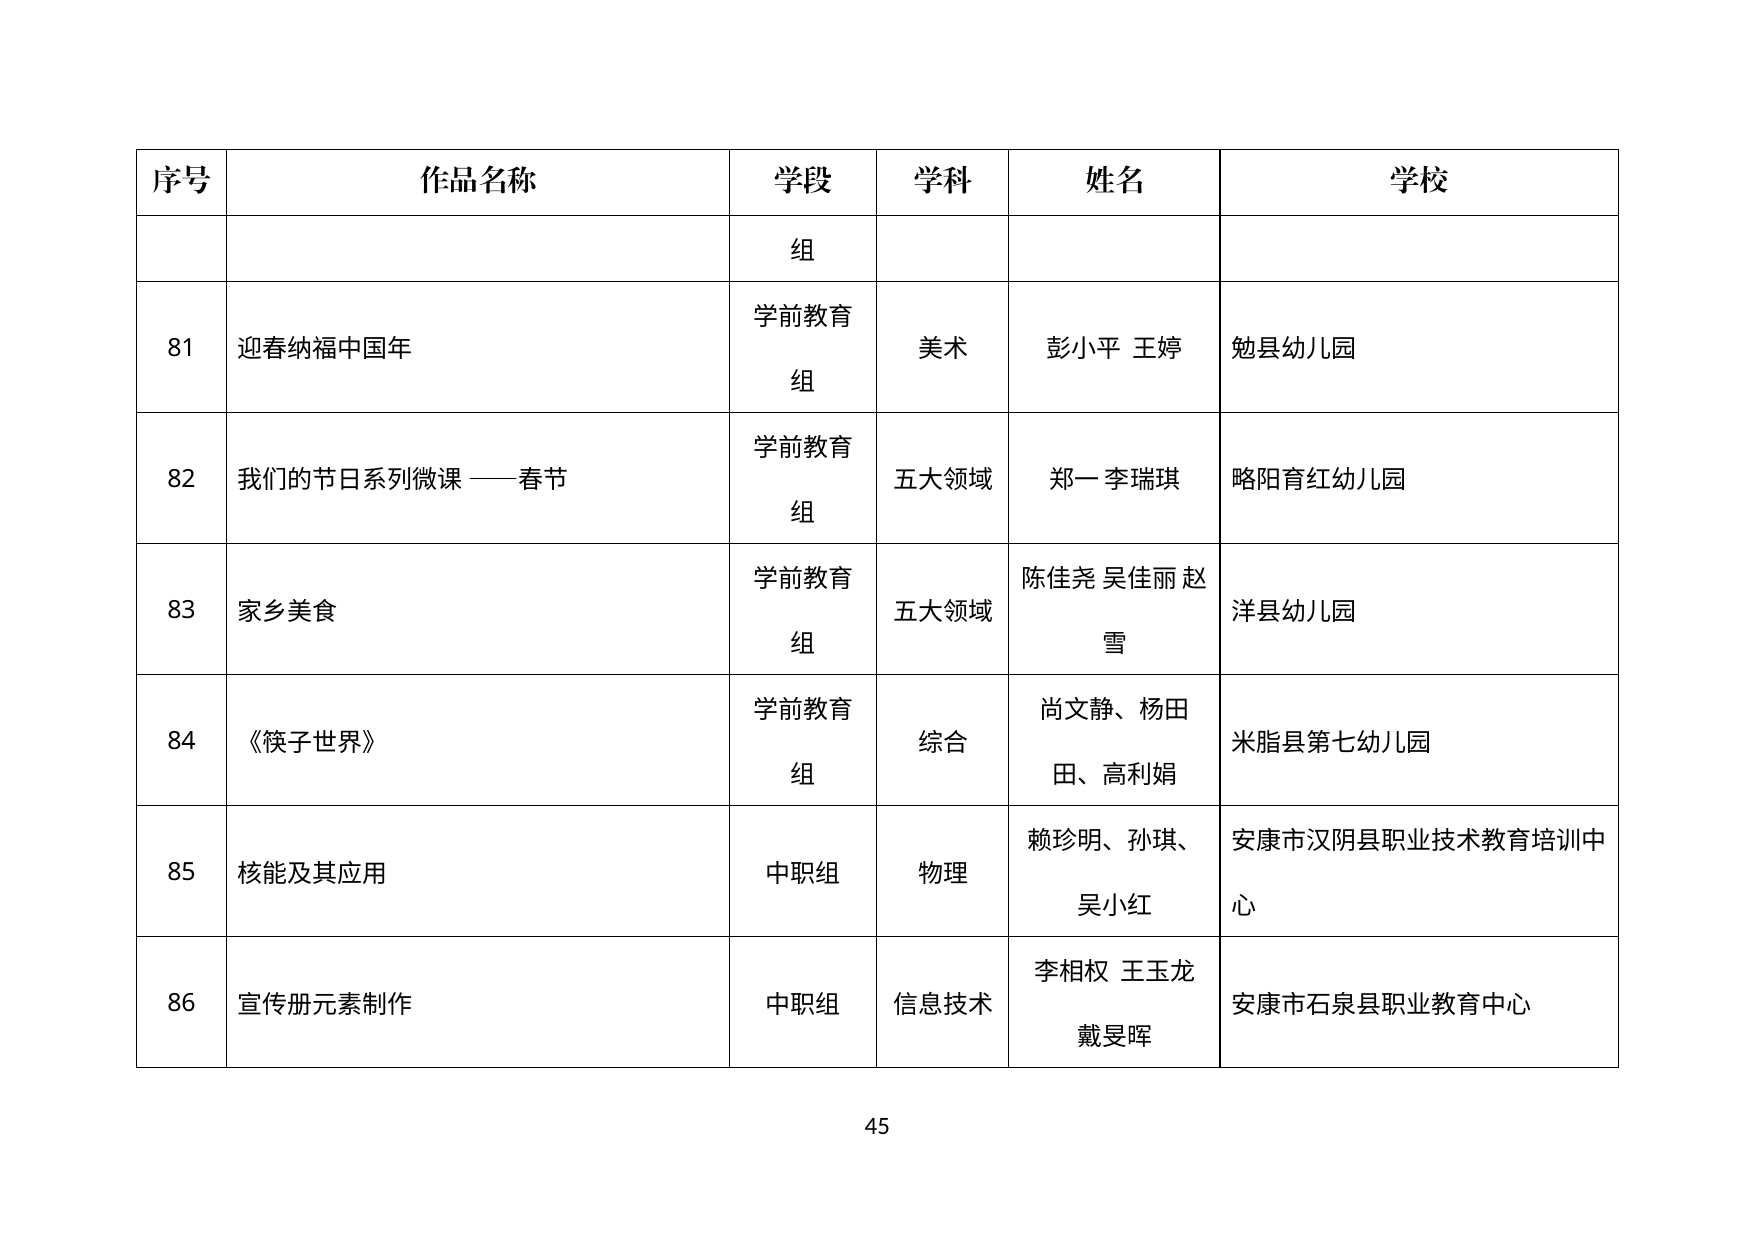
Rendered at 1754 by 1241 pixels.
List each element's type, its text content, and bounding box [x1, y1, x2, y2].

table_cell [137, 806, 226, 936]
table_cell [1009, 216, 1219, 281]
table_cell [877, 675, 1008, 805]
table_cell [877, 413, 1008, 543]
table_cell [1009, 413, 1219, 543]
table_header 序号 [137, 150, 226, 215]
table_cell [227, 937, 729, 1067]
table_header 学科 [877, 150, 1008, 215]
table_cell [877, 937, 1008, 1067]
table_header 学校 [1221, 150, 1618, 215]
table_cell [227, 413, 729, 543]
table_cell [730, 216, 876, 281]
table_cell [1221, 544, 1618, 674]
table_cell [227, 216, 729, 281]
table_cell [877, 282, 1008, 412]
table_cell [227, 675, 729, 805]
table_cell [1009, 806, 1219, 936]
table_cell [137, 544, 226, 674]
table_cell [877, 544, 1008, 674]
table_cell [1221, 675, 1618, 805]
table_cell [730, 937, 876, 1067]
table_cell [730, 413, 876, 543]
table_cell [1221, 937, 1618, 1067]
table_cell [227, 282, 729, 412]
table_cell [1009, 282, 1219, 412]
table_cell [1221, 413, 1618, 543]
table_header 姓名 [1009, 150, 1219, 215]
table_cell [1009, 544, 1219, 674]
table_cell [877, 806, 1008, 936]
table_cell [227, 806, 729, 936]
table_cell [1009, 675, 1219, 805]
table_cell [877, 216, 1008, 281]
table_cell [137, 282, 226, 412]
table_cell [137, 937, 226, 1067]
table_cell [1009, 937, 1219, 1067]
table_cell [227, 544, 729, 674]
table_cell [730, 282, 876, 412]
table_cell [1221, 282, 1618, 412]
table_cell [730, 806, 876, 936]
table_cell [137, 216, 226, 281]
table_header 学段 [730, 150, 876, 215]
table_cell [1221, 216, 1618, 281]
table_header 作品名称 [227, 150, 729, 215]
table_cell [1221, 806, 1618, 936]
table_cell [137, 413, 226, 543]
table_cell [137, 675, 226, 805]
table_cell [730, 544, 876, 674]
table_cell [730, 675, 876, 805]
